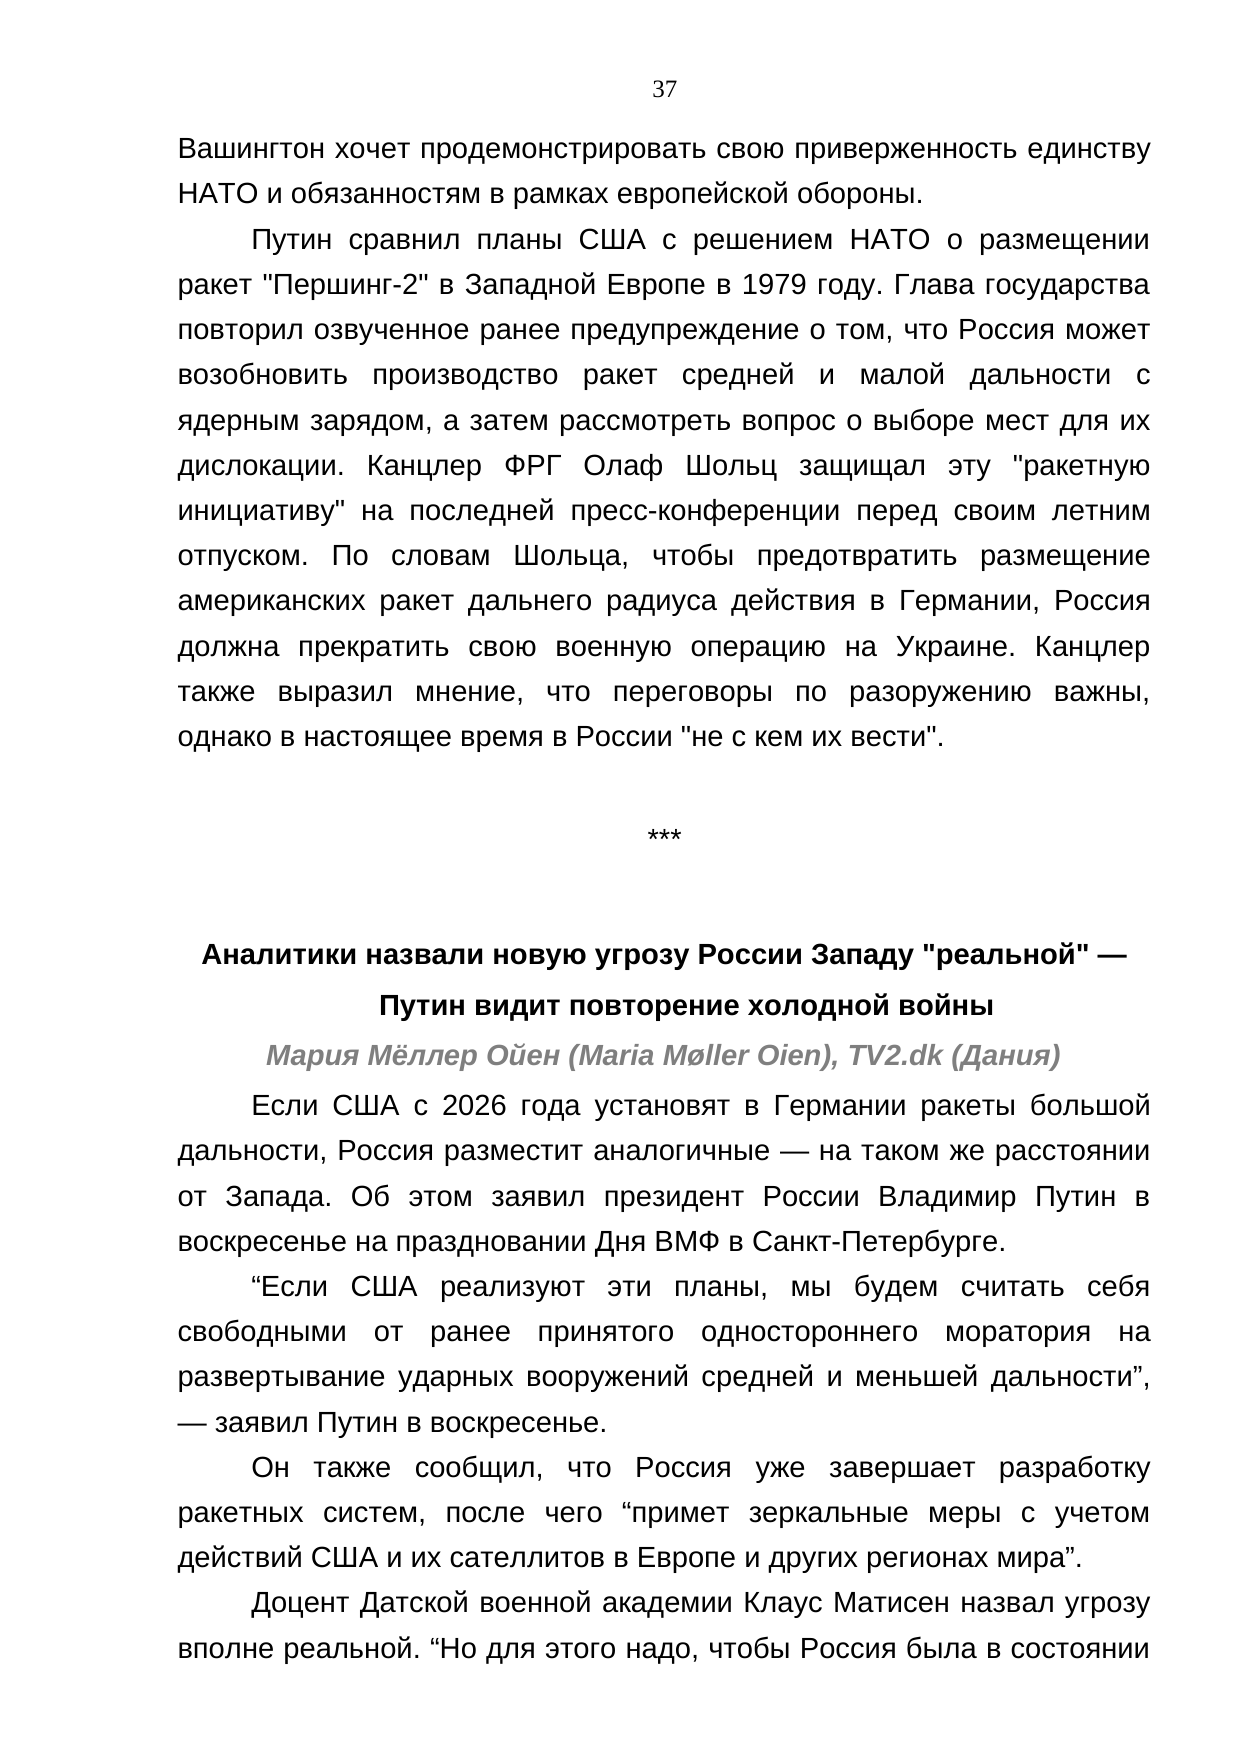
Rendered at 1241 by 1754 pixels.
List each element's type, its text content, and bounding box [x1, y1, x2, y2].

text “Если США реализуют эти планы, мы будем считать себя свободными от ранее принятого одностороннего моратория на развертывание ударных вооружений средней и меньшей дальности”, — заявил Путин в воскресенье. [177, 1269, 1152, 1438]
subtitle Аналитики назвали новую угрозу России Западу "реальной" — Путин видит повторение холодной войны [177, 937, 1152, 1021]
text Если США с 2026 года установят в Германии ракеты большой дальности, Россия разместит аналогичные — на таком же расстоянии от Запада. Об этом заявил президент России Владимир Путин в воскресенье на праздновании Дня ВМФ в Санкт-Петербурге. [177, 1088, 1152, 1257]
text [177, 1586, 1152, 1664]
text Мария Мёллер Ойен (Maria Møller Oien), TV2.dk (Дания) [177, 1038, 1152, 1071]
text Путин сравнил планы США с решением НАТО о размещении ракет "Першинг-2" в Западной Европе в 1979 году. Глава государства повторил озвученное ранее предупреждение о том, что Россия может возобновить производство ракет средней и малой дальности с ядерным зарядом, а затем рассмотреть вопрос о выборе мест для их дислокации. Канцлер ФРГ Олаф Шольц защищал эту "ракетную инициативу" на последней пресс-конференции перед своим летним отпуском. По словам Шольца, чтобы предотвратить размещение американских ракет дальнего радиуса действия в Германии, Россия должна прекратить свою военную операцию на Украине. Канцлер также выразил мнение, что переговоры по разоружению важны, однако в настоящее время в России "не с кем их вести". [177, 222, 1152, 752]
text Он также сообщил, что Россия уже завершает разработку ракетных систем, после чего “примет зеркальные меры с учетом действий США и их сателлитов в Европе и других регионах мира”. [177, 1450, 1152, 1574]
text *** [177, 822, 1152, 855]
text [177, 131, 1152, 210]
